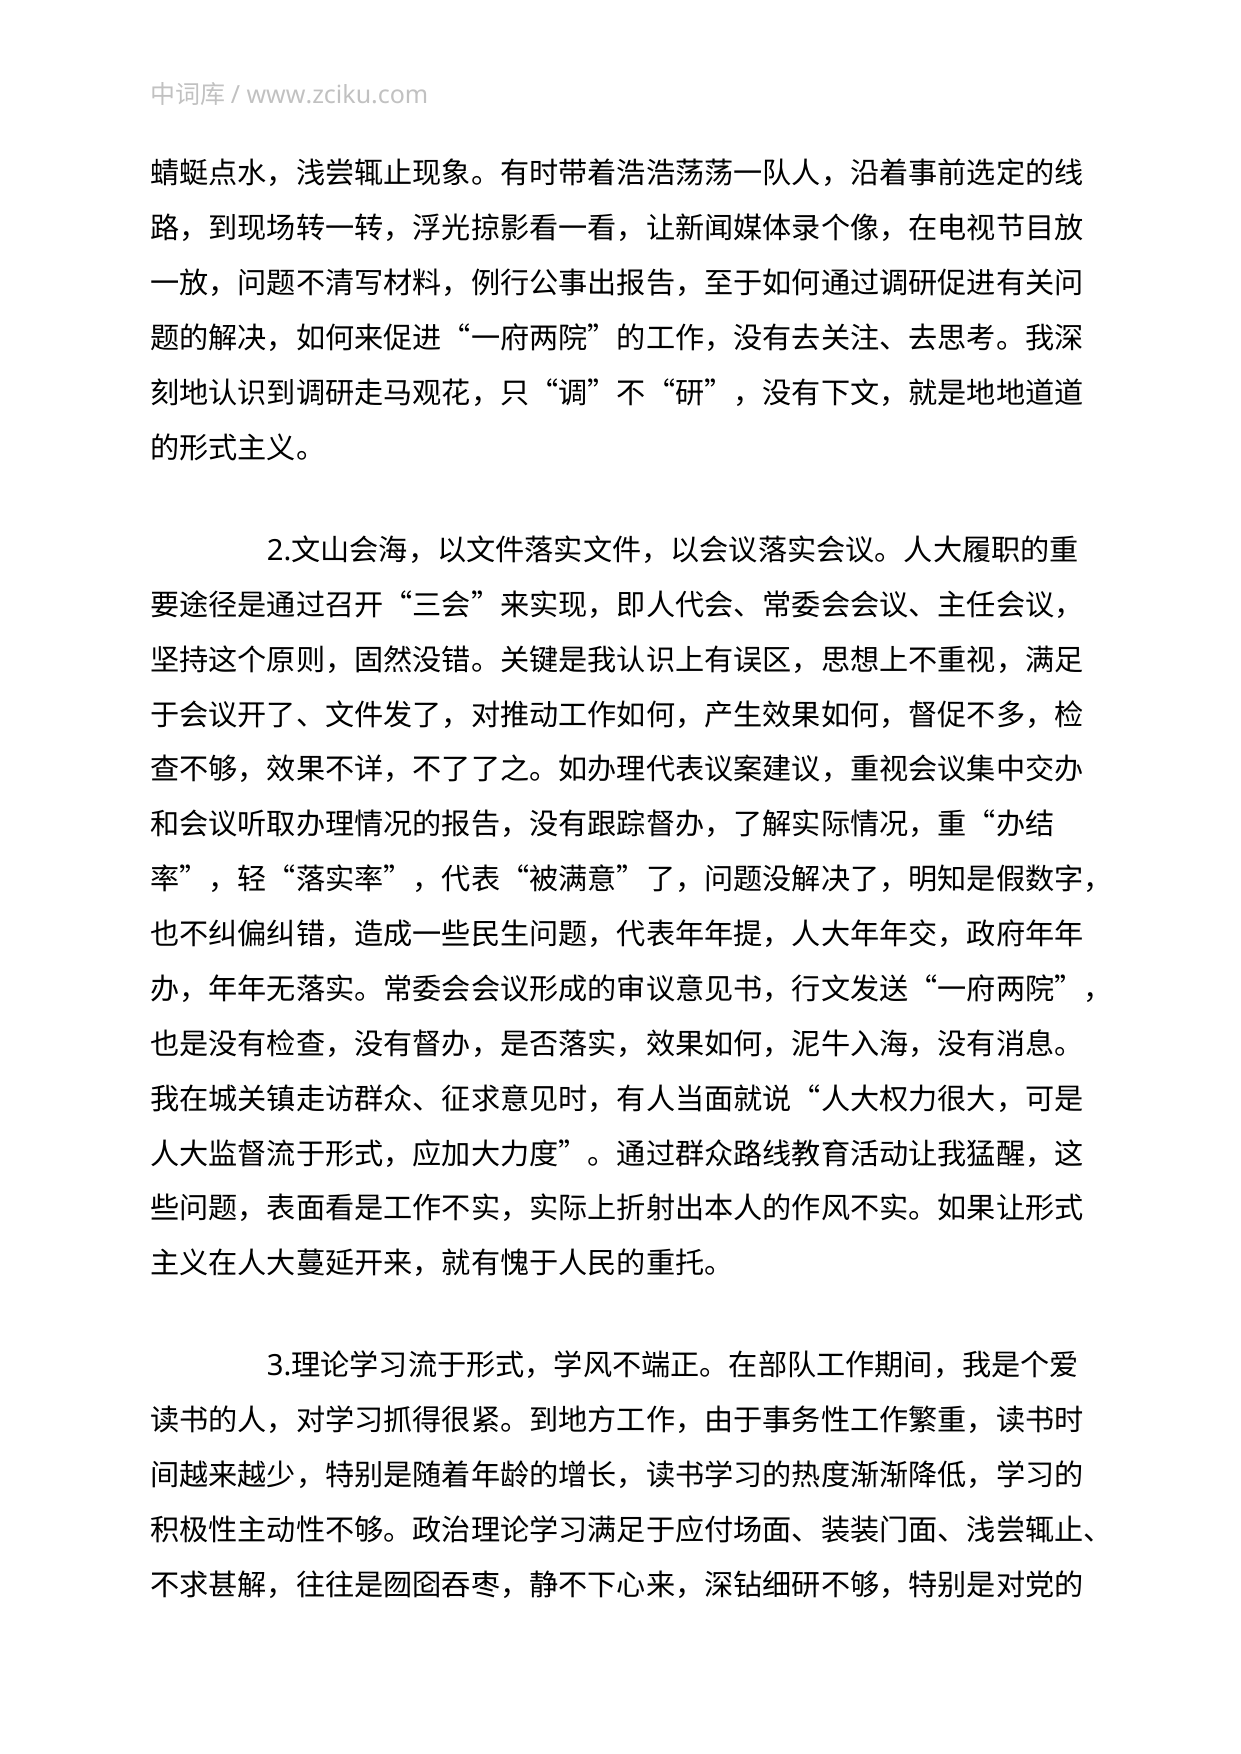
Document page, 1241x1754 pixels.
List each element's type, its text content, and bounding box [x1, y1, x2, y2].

text 2.文山会海，以文件落实文件，以会议落实会议。人大履职的重要途径是通过召开“三会”来实现，即人代会、常委会会议、主任会议，坚持这个原则，固然没错。关键是我认识上有误区，思想上不重视，满足于会议开了、文件发了，对推动工作如何，产生效果如何，督促不多，检查不够，效果不详，不了了之。如办理代表议案建议，重视会议集中交办和会议听取办理情况的报告，没有跟踪督办，了解实际情况，重“办结率”，轻“落实率”，代表“被满意”了，问题没解决了，明知是假数字，也不纠偏纠错，造成一些民生问题，代表年年提，人大年年交，政府年年办，年年无落实。常委会会议形成的审议意见书，行文发送“一府两院”，也是没有检查，没有督办，是否落实，效果如何，泥牛入海，没有消息。我在城关镇走访群众、征求意见时，有人当面就说“人大权力很大，可是人大监督流于形式，应加大力度”。通过群众路线教育活动让我猛醒，这些问题，表面看是工作不实，实际上折射出本人的作风不实。如果让形式主义在人大蔓延开来，就有愧于人民的重托。 [150, 526, 1090, 1282]
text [150, 1342, 1090, 1604]
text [150, 150, 1090, 467]
